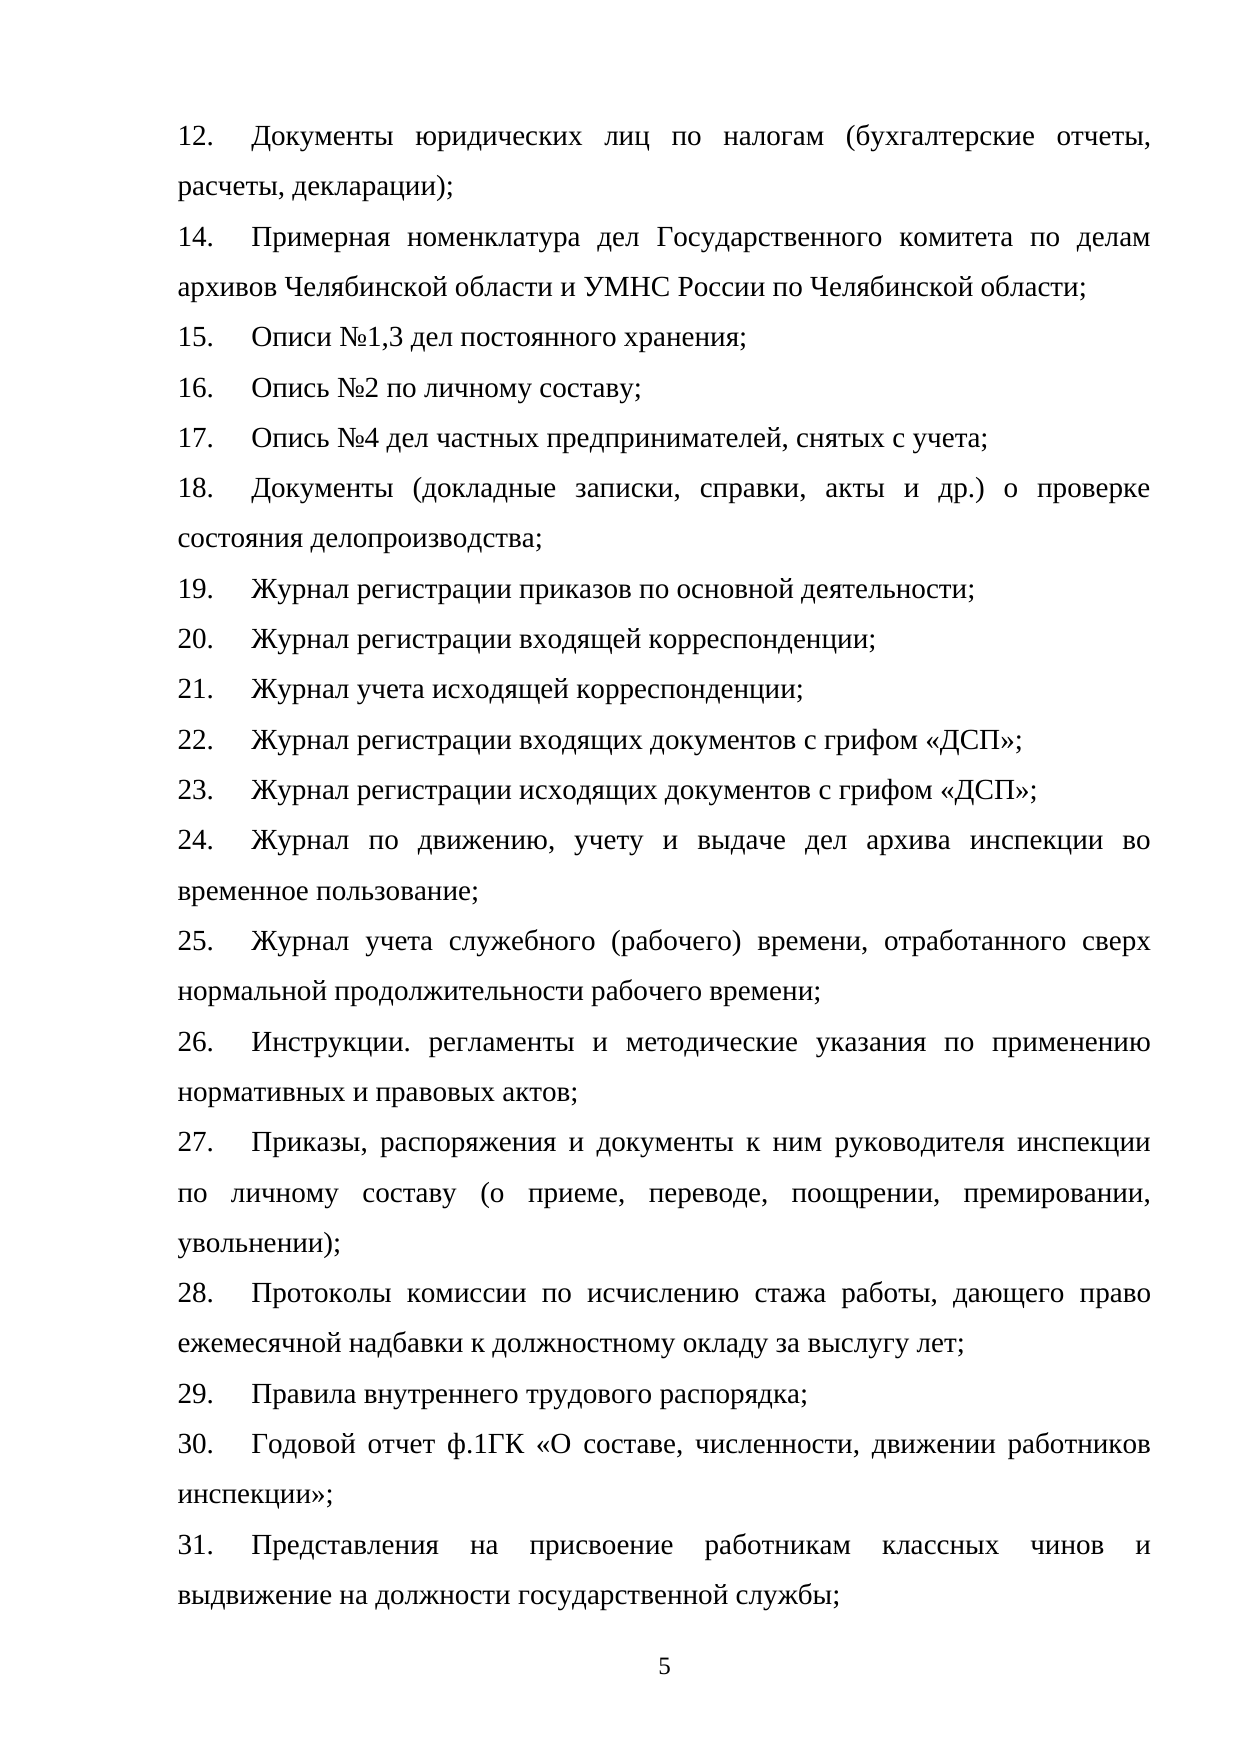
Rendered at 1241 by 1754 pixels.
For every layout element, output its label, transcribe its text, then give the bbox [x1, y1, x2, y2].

text 29. Правила внутреннего трудового распорядка; [177, 1376, 1152, 1409]
text 15. Описи №1,3 дел постоянного хранения; [177, 319, 1152, 353]
text 22. Журнал регистрации входящих документов с грифом «ДСП»; [177, 722, 1152, 755]
text 25. Журнал учета служебного (рабочего) времени, отработанного сверх нормальной продолжительности рабочего времени; [177, 923, 1152, 1007]
text 12. Документы юридических лиц по налогам (бухгалтерские отчеты, расчеты, декларации); [177, 118, 1152, 202]
text 26. Инструкции. регламенты и методические указания по применению нормативных и правовых актов; [177, 1024, 1152, 1108]
text 21. Журнал учета исходящей корреспонденции; [177, 672, 1152, 705]
text 28. Протоколы комиссии по исчислению стажа работы, дающего право ежемесячной надбавки к должностному окладу за выслугу лет; [177, 1275, 1152, 1359]
text 30. Годовой отчет ф.1ГК «О составе, численности, движении работников инспекции»; [177, 1426, 1152, 1510]
text 17. Опись №4 дел частных предпринимателей, снятых с учета; [177, 420, 1152, 453]
text 27. Приказы, распоряжения и документы к ним руководителя инспекции по личному составу (о приеме, переводе, поощрении, премировании, увольнении); [177, 1124, 1152, 1258]
text 31. Представления на присвоение работникам классных чинов и выдвижение на должности государственной службы; [177, 1527, 1152, 1611]
text 14. Примерная номенклатура дел Государственного комитета по делам архивов Челябинской области и УМНС России по Челябинской области; [177, 219, 1152, 303]
text 24. Журнал по движению, учету и выдаче дел архива инспекции во временное пользование; [177, 822, 1152, 906]
text 18. Документы (докладные записки, справки, акты и др.) о проверке состояния делопроизводства; [177, 470, 1152, 554]
text 23. Журнал регистрации исходящих документов с грифом «ДСП»; [177, 772, 1152, 806]
text 16. Опись №2 по личному составу; [177, 370, 1152, 403]
text 19. Журнал регистрации приказов по основной деятельности; [177, 571, 1152, 604]
text 20. Журнал регистрации входящей корреспонденции; [177, 621, 1152, 655]
